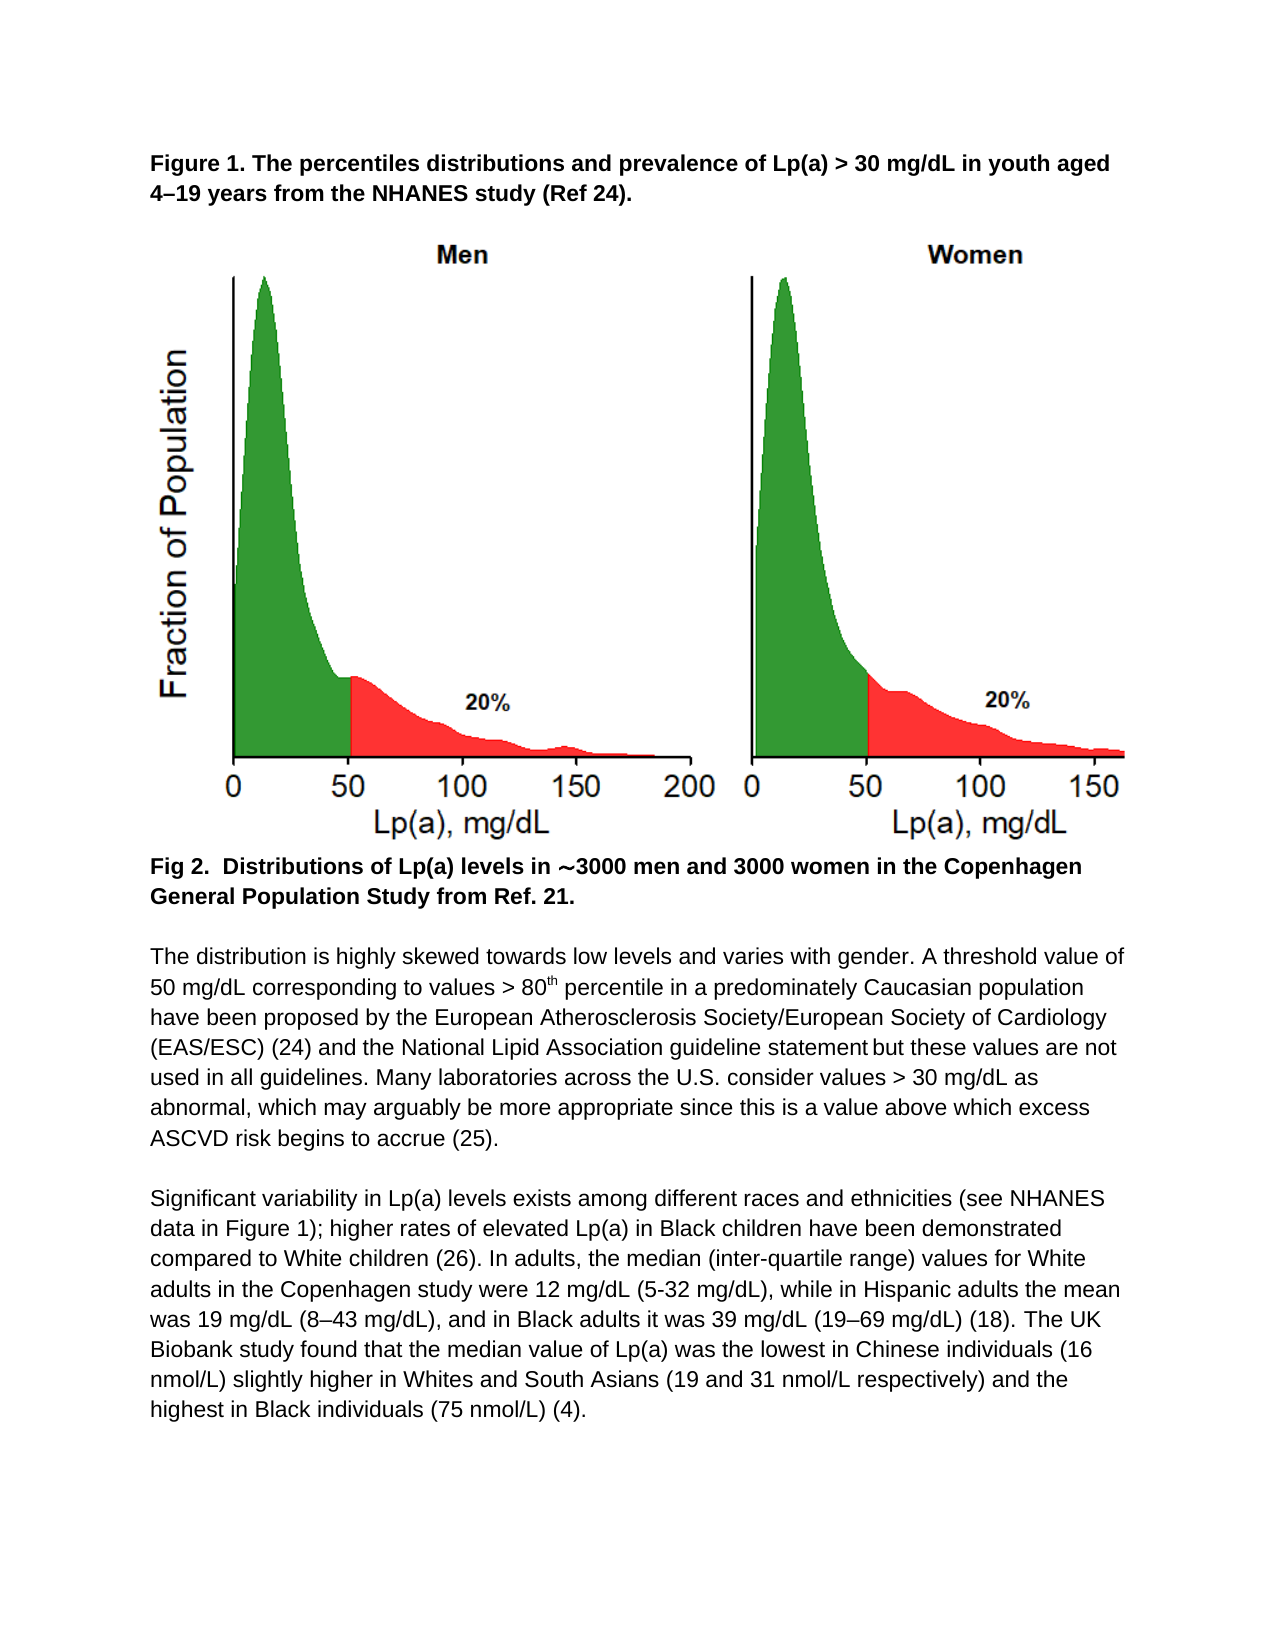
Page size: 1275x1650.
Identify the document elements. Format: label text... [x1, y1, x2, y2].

text Significant variability in Lp(a) levels exists among different races and ethnicities (see NHANES data in Figure 1); higher rates of elevated Lp(a) in Black children have been demonstrated compared to White children (26). In adults, the median (inter-quartile range) values for White adults in the Copenhagen study were 12 mg/dL (5-32 mg/dL), while in Hispanic adults the mean was 19 mg/dL (8–43 mg/dL), and in Black adults it was 39 mg/dL (19–69 mg/dL) (18). The UK Biobank study found that the median value of Lp(a) was the lowest in Chinese individuals (16 nmol/L) slightly higher in Whites and South Asians (19 and 31 nmol/L respectively) and the highest in Black individuals (75 nmol/L) (4). [150, 1185, 1125, 1423]
picture [150, 240, 1125, 847]
text The distribution is highly skewed towards low levels and varies with gender. A threshold value of 50 mg/dL corresponding to values > 80th percentile in a predominately Caucasian population have been proposed by the European Atherosclerosis Society/European Society of Cardiology (EAS/ESC) (24) and the National Lipid Association guideline statement but these values are not used in all guidelines. Many laboratories across the U.S. consider values > 30 mg/dL as abnormal, which may arguably be more appropriate since this is a value above which excess ASCVD risk begins to accrue (25). [150, 943, 1125, 1151]
text Fig 2. Distributions of Lp(a) levels in ∼3000 men and 3000 women in the Copenhagen General Population Study from Ref. 21. [150, 851, 1125, 909]
text Figure 1. The percentiles distributions and prevalence of Lp(a) > 30 mg/dL in youth aged 4–19 years from the NHANES study (Ref 24). [150, 150, 1125, 207]
